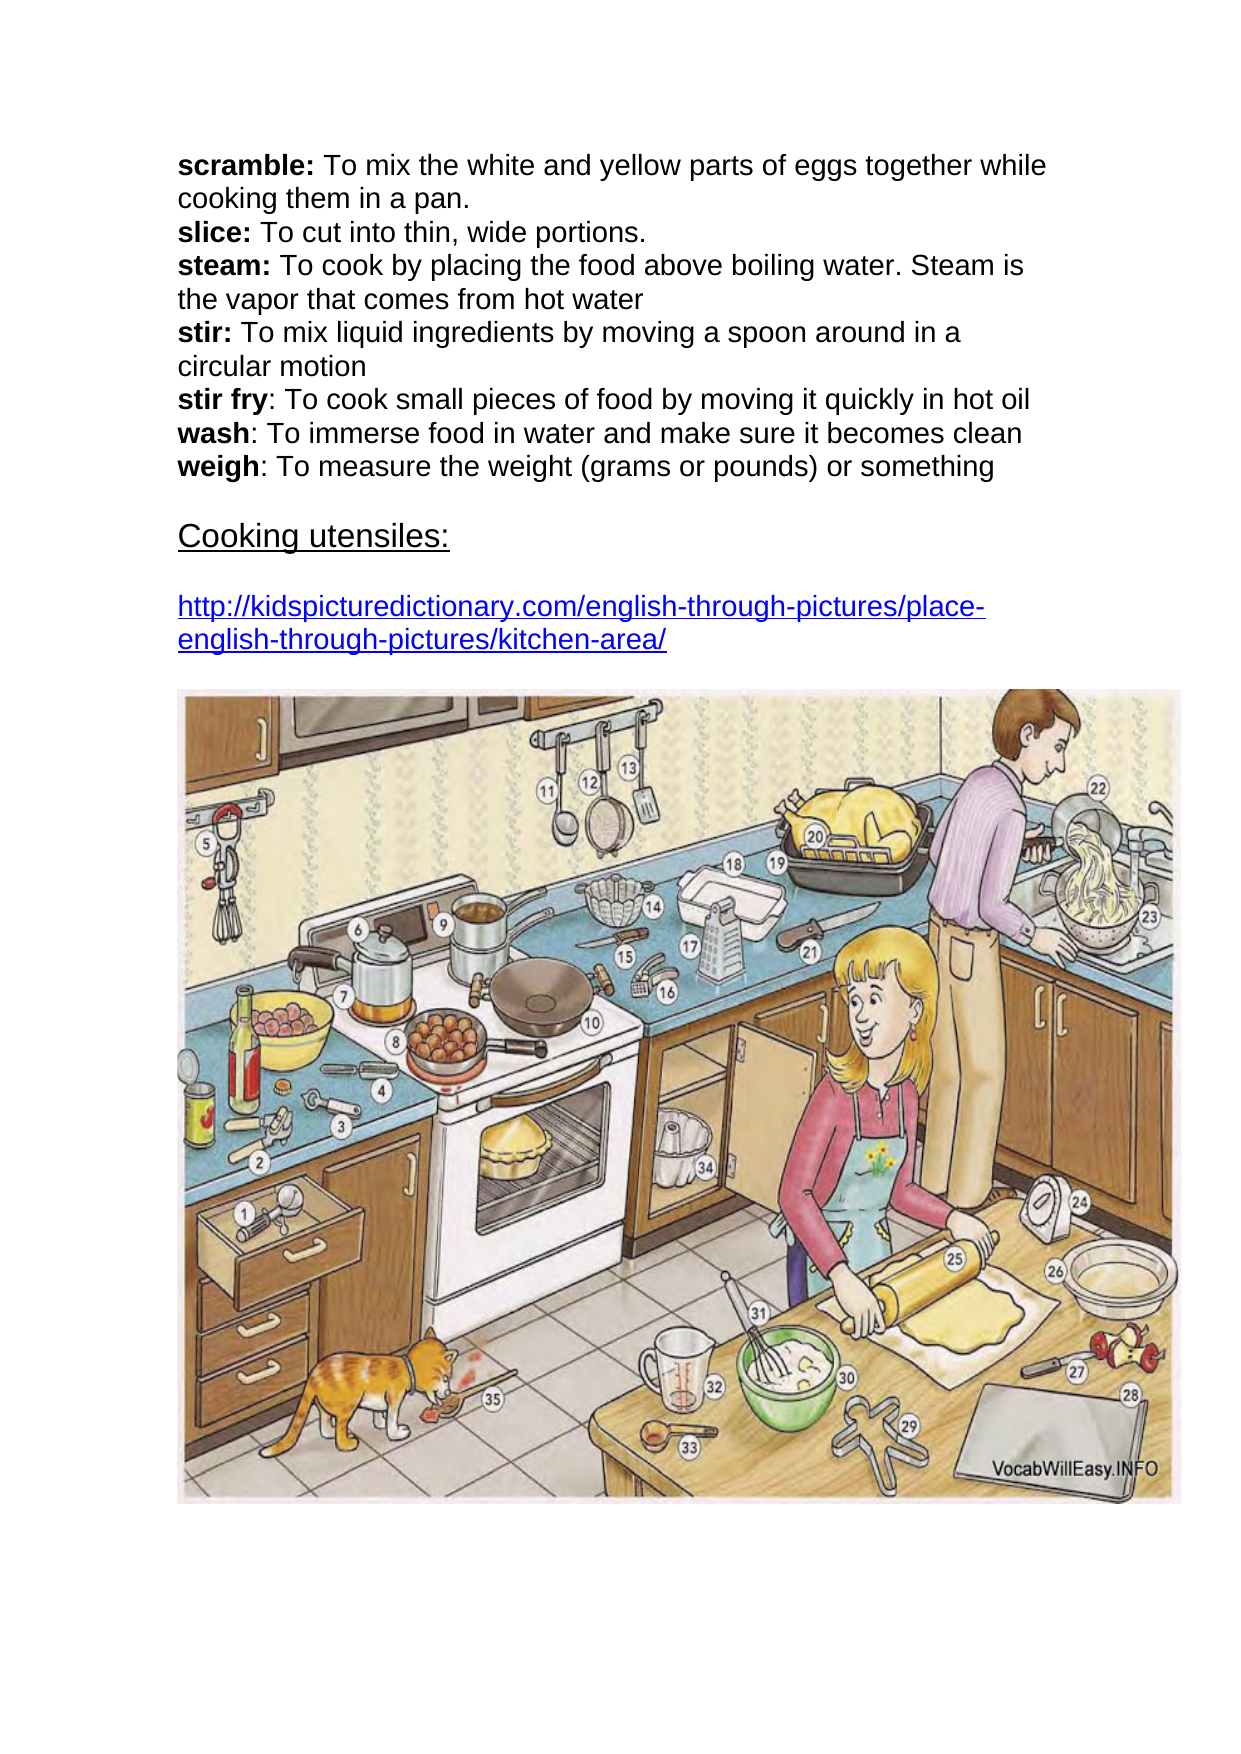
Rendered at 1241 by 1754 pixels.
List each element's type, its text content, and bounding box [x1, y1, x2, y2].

text http://kidspicturedictionary.com/english-through-pictures/place-english-through-pictures/kitchen-area/ [177, 588, 1063, 656]
picture [177, 689, 1182, 1504]
text stir: To mix liquid ingredients by moving a spoon around in a circular motion [177, 315, 1063, 382]
text slice: To cut into thin, wide portions. [177, 215, 1063, 248]
text Cooking utensiles: [177, 517, 1063, 555]
text scramble: To mix the white and yellow parts of eggs together while cooking them in a pan. [177, 148, 1063, 215]
text steam: To cook by placing the food above boiling water. Steam is the vapor that comes from hot water [177, 248, 1063, 315]
text stir fry: To cook small pieces of food by moving it quickly in hot oil [177, 382, 1063, 416]
text weigh: To measure the weight (grams or pounds) or something [177, 449, 1063, 483]
text wash: To immerse food in water and make sure it becomes clean [177, 416, 1063, 449]
